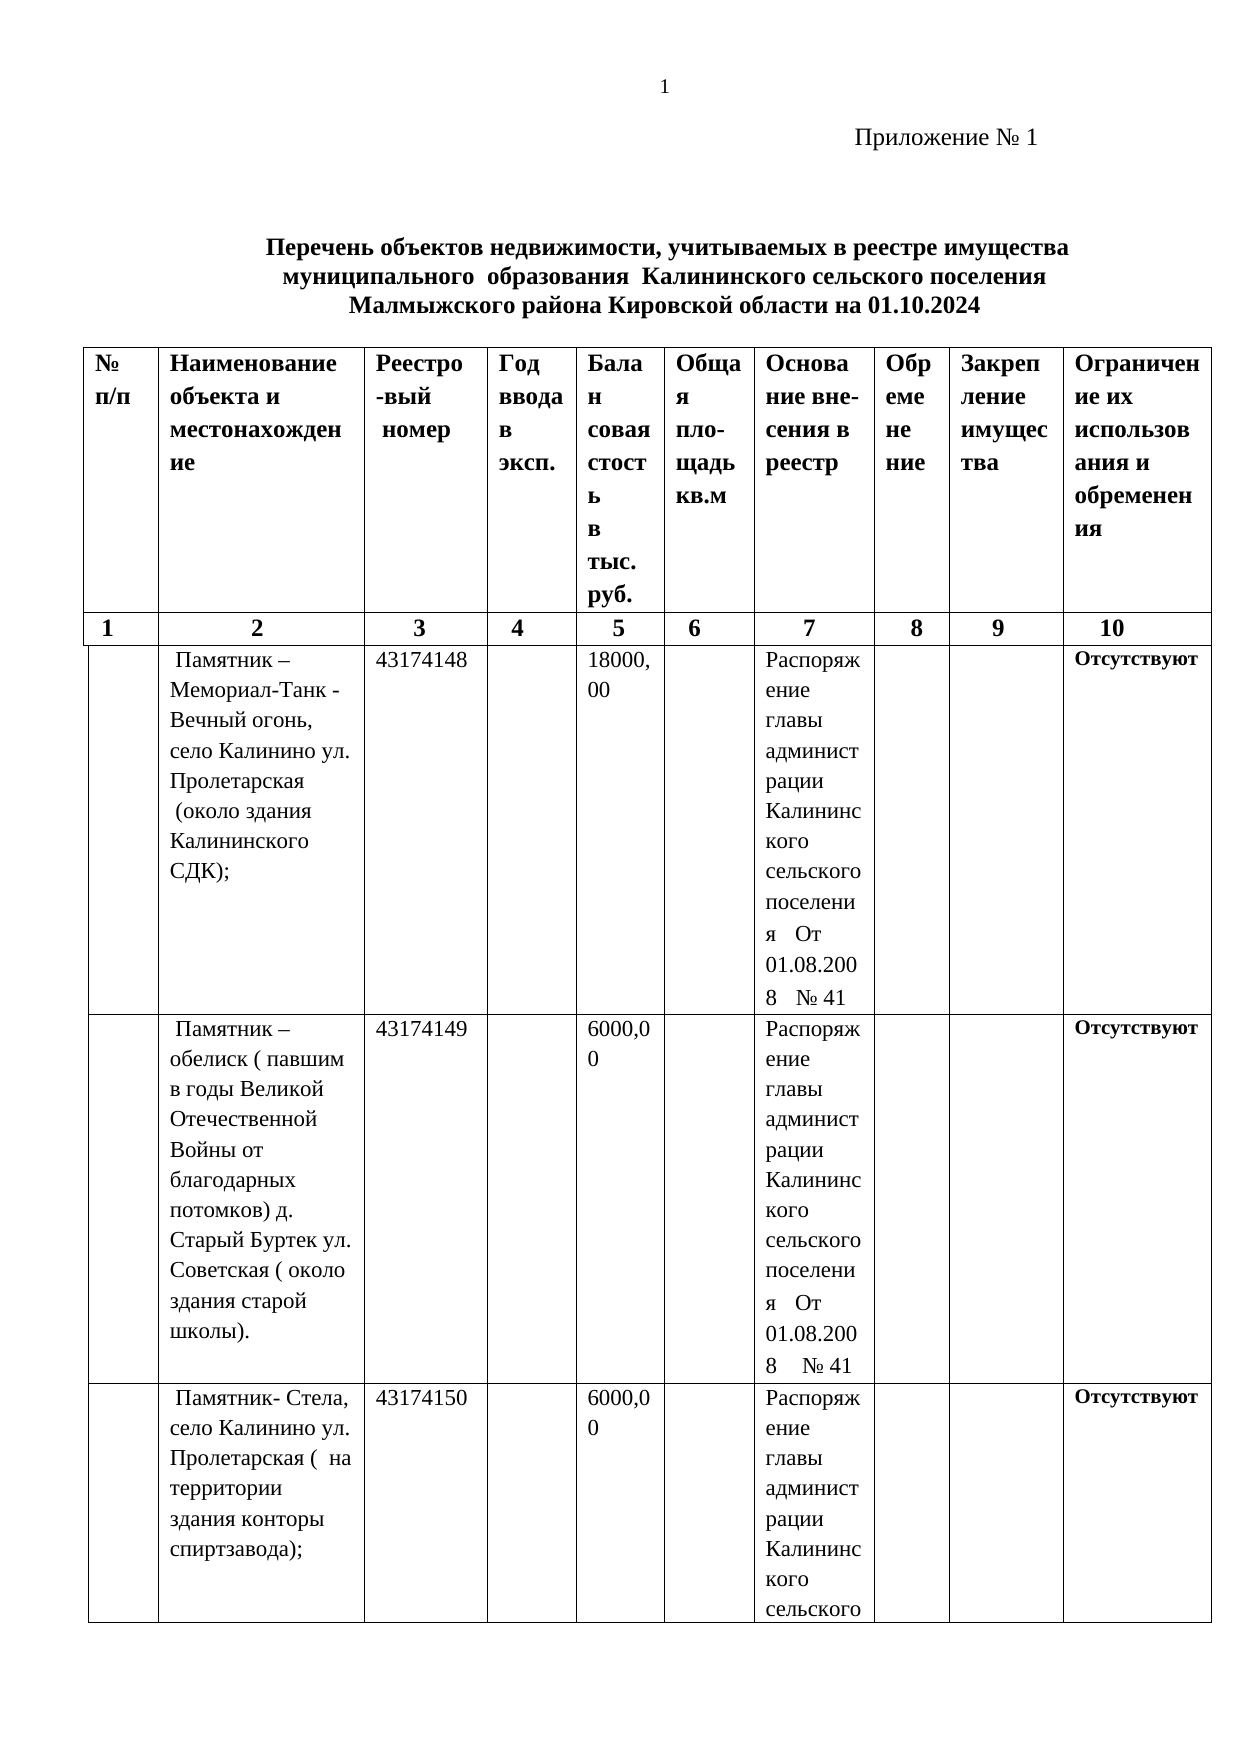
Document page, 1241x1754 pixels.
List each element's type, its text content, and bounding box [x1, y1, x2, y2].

table_cell 6 [665, 613, 754, 645]
table_cell [89, 1015, 158, 1383]
table_cell [875, 1015, 949, 1383]
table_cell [755, 1384, 874, 1622]
table_cell 6000,00 [577, 1015, 664, 1383]
table_cell 43174148 [365, 646, 487, 1014]
table_cell 1 [84, 613, 158, 645]
table_cell [89, 646, 158, 1014]
table_cell 3 [365, 613, 487, 645]
table_cell [665, 1015, 754, 1383]
table_cell [665, 646, 754, 1014]
table_cell 8 [875, 613, 949, 645]
table_cell Памятник – обелиск ( павшим в годы Великой Отечественной Войны от благодарных потомков) д. Старый Буртек ул. Советская ( около здания старой школы). [159, 1015, 364, 1383]
table_cell [950, 1015, 1063, 1383]
table_cell [89, 1384, 158, 1622]
table_cell Распоряжение главы администрации Калининского сельского поселения От 01.08.2008 № 41 [755, 1015, 874, 1383]
table_header Основание вне- сения в реестр [755, 348, 874, 612]
table_cell 2 [159, 613, 364, 645]
table_cell 7 [755, 613, 874, 645]
table_cell [488, 646, 576, 1014]
table_cell [488, 1384, 576, 1622]
table_cell Распоряжение главы администрации Калининского сельского поселения От 01.08.2008 № 41 [755, 646, 874, 1014]
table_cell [159, 1384, 364, 1622]
table_cell Отсутствуют [1064, 1015, 1211, 1383]
table_header Реестро -вый номер [365, 348, 487, 612]
table_header № п/п [84, 348, 158, 612]
text Перечень объектов недвижимости, учитываемых в реестре имущества муниципального образования Калининского сельского поселения [177, 232, 1152, 290]
table_header Ограничение их использования и обременения [1064, 348, 1211, 612]
table_header Обремене ние [875, 348, 949, 612]
table_cell [950, 1384, 1063, 1622]
table_cell [950, 646, 1063, 1014]
table_cell 18000,00 [577, 646, 664, 1014]
table_header Общая пло- щадь кв.м [665, 348, 754, 612]
table_cell Отсутствуют [1064, 646, 1211, 1014]
table_header Балан совая стость в тыс. руб. [577, 348, 664, 612]
table_cell 43174149 [365, 1015, 487, 1383]
table_cell 9 [950, 613, 1063, 645]
table_cell [488, 1015, 576, 1383]
table_cell Памятник – Мемориал-Танк - Вечный огонь, село Калинино ул. Пролетарская (около здания Калининского СДК); [159, 646, 364, 1014]
table_header Закрепление имущества [950, 348, 1063, 612]
table_header Год ввода в эксп. [488, 348, 576, 612]
table_cell 5 [577, 613, 664, 645]
table_cell [875, 1384, 949, 1622]
table_cell 10 [1064, 613, 1211, 645]
table_cell 6000,00 [577, 1384, 664, 1622]
table_cell [665, 1384, 754, 1622]
table_cell [875, 646, 949, 1014]
table_cell 43174150 [365, 1384, 487, 1622]
text Приложение № 1 [177, 122, 1152, 151]
table_header Наименование объекта и местонахождение [159, 348, 364, 612]
table_cell Отсутствуют [1064, 1384, 1211, 1622]
table_cell 4 [488, 613, 576, 645]
text Малмыжского района Кировской области на 01.10.2024 [177, 290, 1152, 318]
